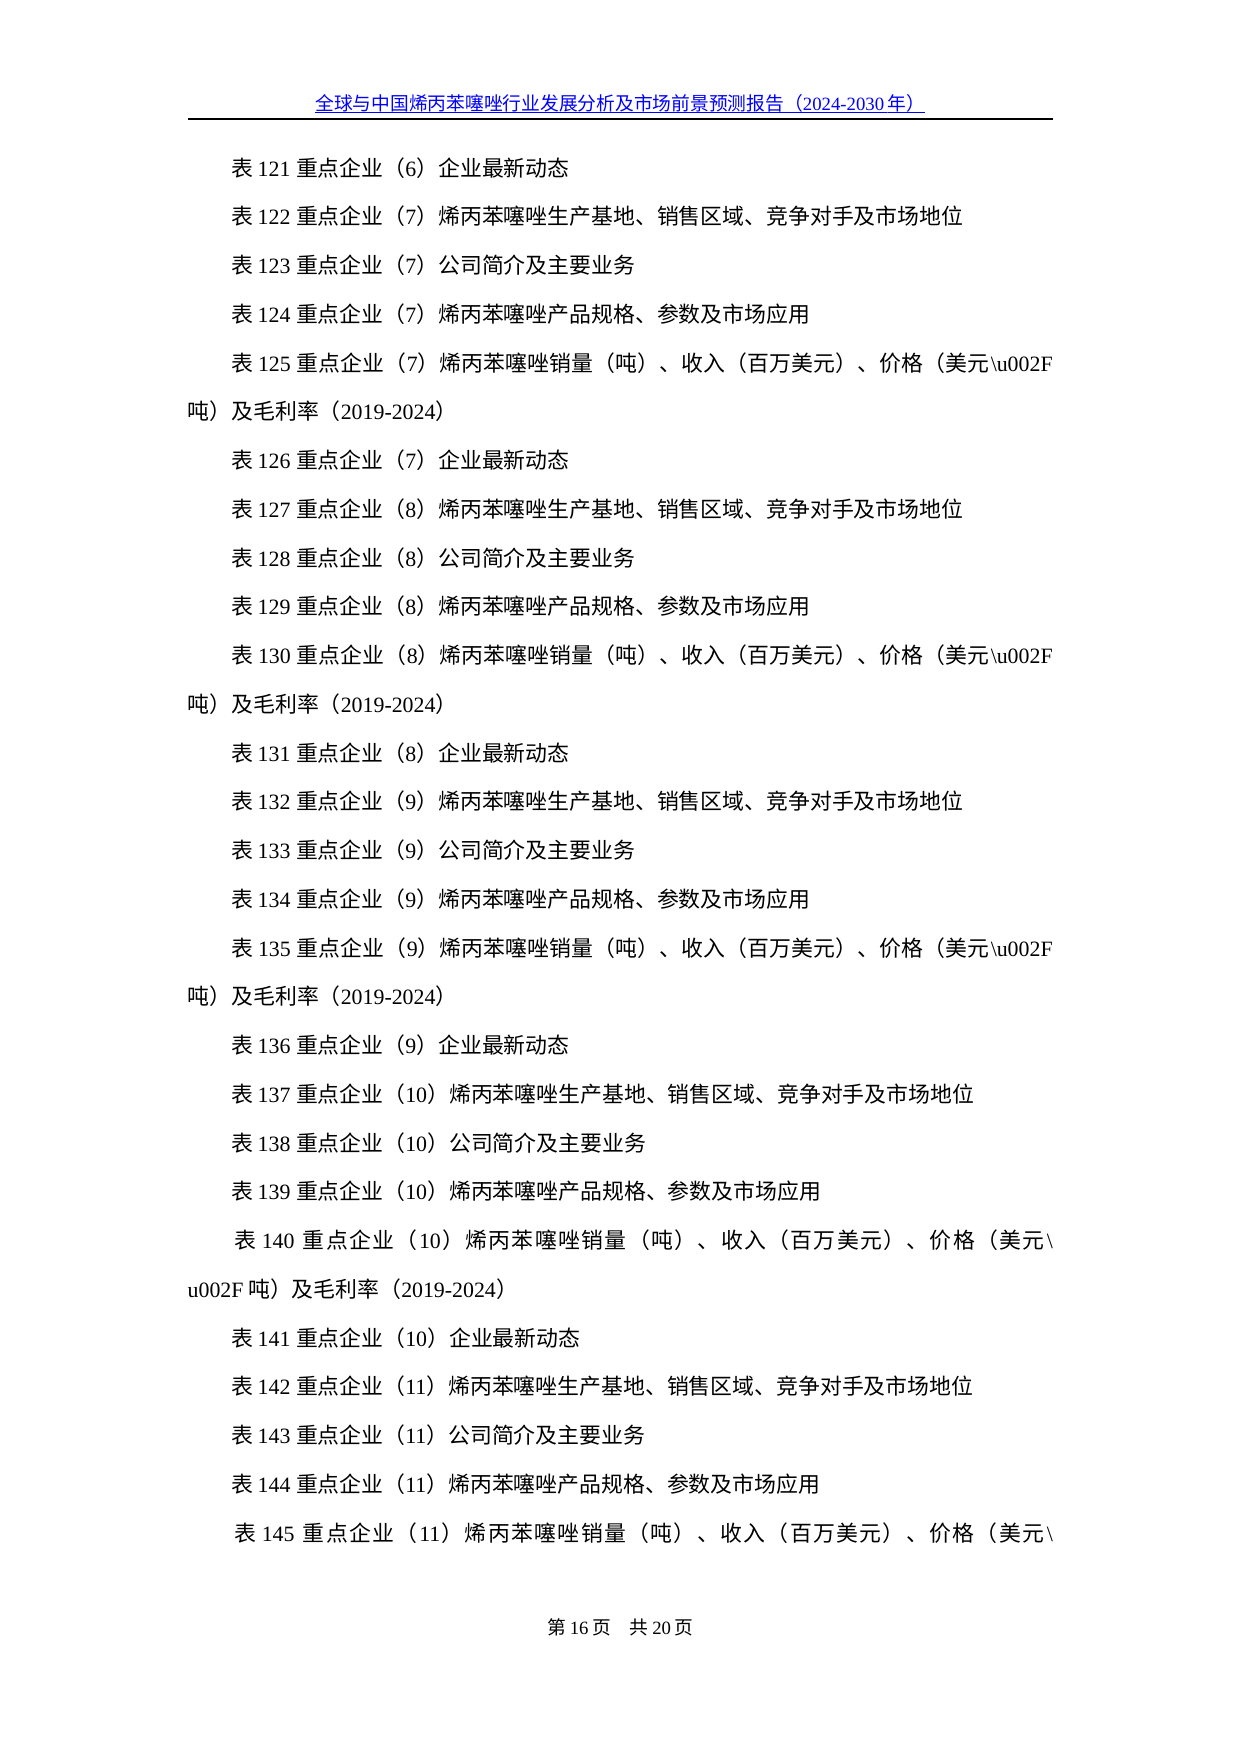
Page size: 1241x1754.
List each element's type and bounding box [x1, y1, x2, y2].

text [187, 150, 1053, 1548]
